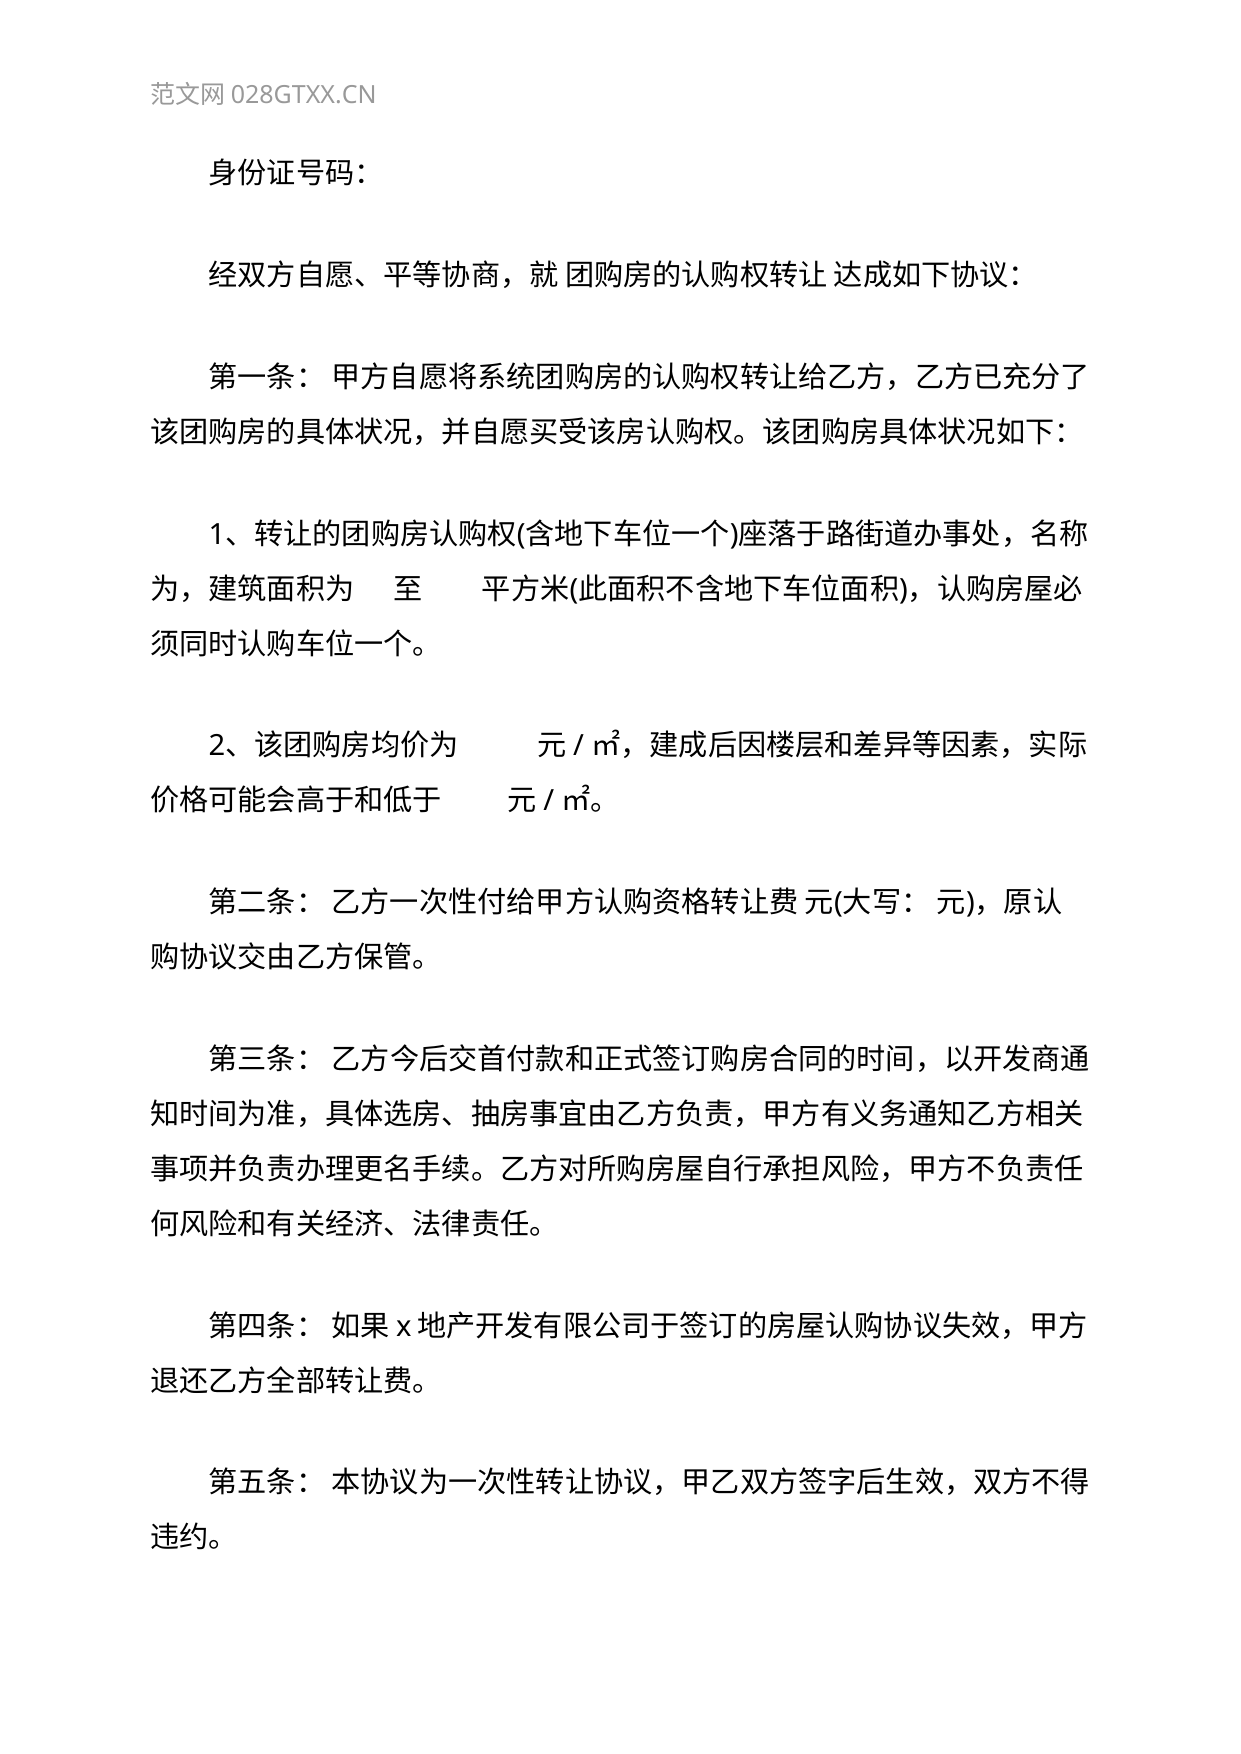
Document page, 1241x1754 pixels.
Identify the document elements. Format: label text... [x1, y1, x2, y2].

text 身份证号码： [150, 150, 1090, 192]
text 第一条： 甲方自愿将系统团购房的认购权转让给乙方，乙方已充分了该团购房的具体状况，并自愿买受该房认购权。该团购房具体状况如下： [150, 353, 1090, 451]
text 第三条： 乙方今后交首付款和正式签订购房合同的时间，以开发商通知时间为准，具体选房、抽房事宜由乙方负责，甲方有义务通知乙方相关事项并负责办理更名手续。乙方对所购房屋自行承担风险，甲方不负责任何风险和有关经济、法律责任。 [150, 1036, 1090, 1243]
text 1、转让的团购房认购权(含地下车位一个)座落于路街道办事处，名称为，建筑面积为 至 平方米(此面积不含地下车位面积)，认购房屋必须同时认购车位一个。 [150, 510, 1090, 662]
text 第四条： 如果x地产开发有限公司于签订的房屋认购协议失效，甲方退还乙方全部转让费。 [150, 1302, 1090, 1399]
text 2、该团购房均价为 元 / ㎡，建成后因楼层和差异等因素，实际价格可能会高于和低于 元 / ㎡。 [150, 722, 1090, 819]
text 第五条： 本协议为一次性转让协议，甲乙双方签字后生效，双方不得违约。 [150, 1459, 1090, 1556]
text 经双方自愿、平等协商，就 团购房的认购权转让 达成如下协议： [150, 252, 1090, 294]
text 第二条： 乙方一次性付给甲方认购资格转让费 元(大写： 元)，原认购协议交由乙方保管。 [150, 879, 1090, 976]
